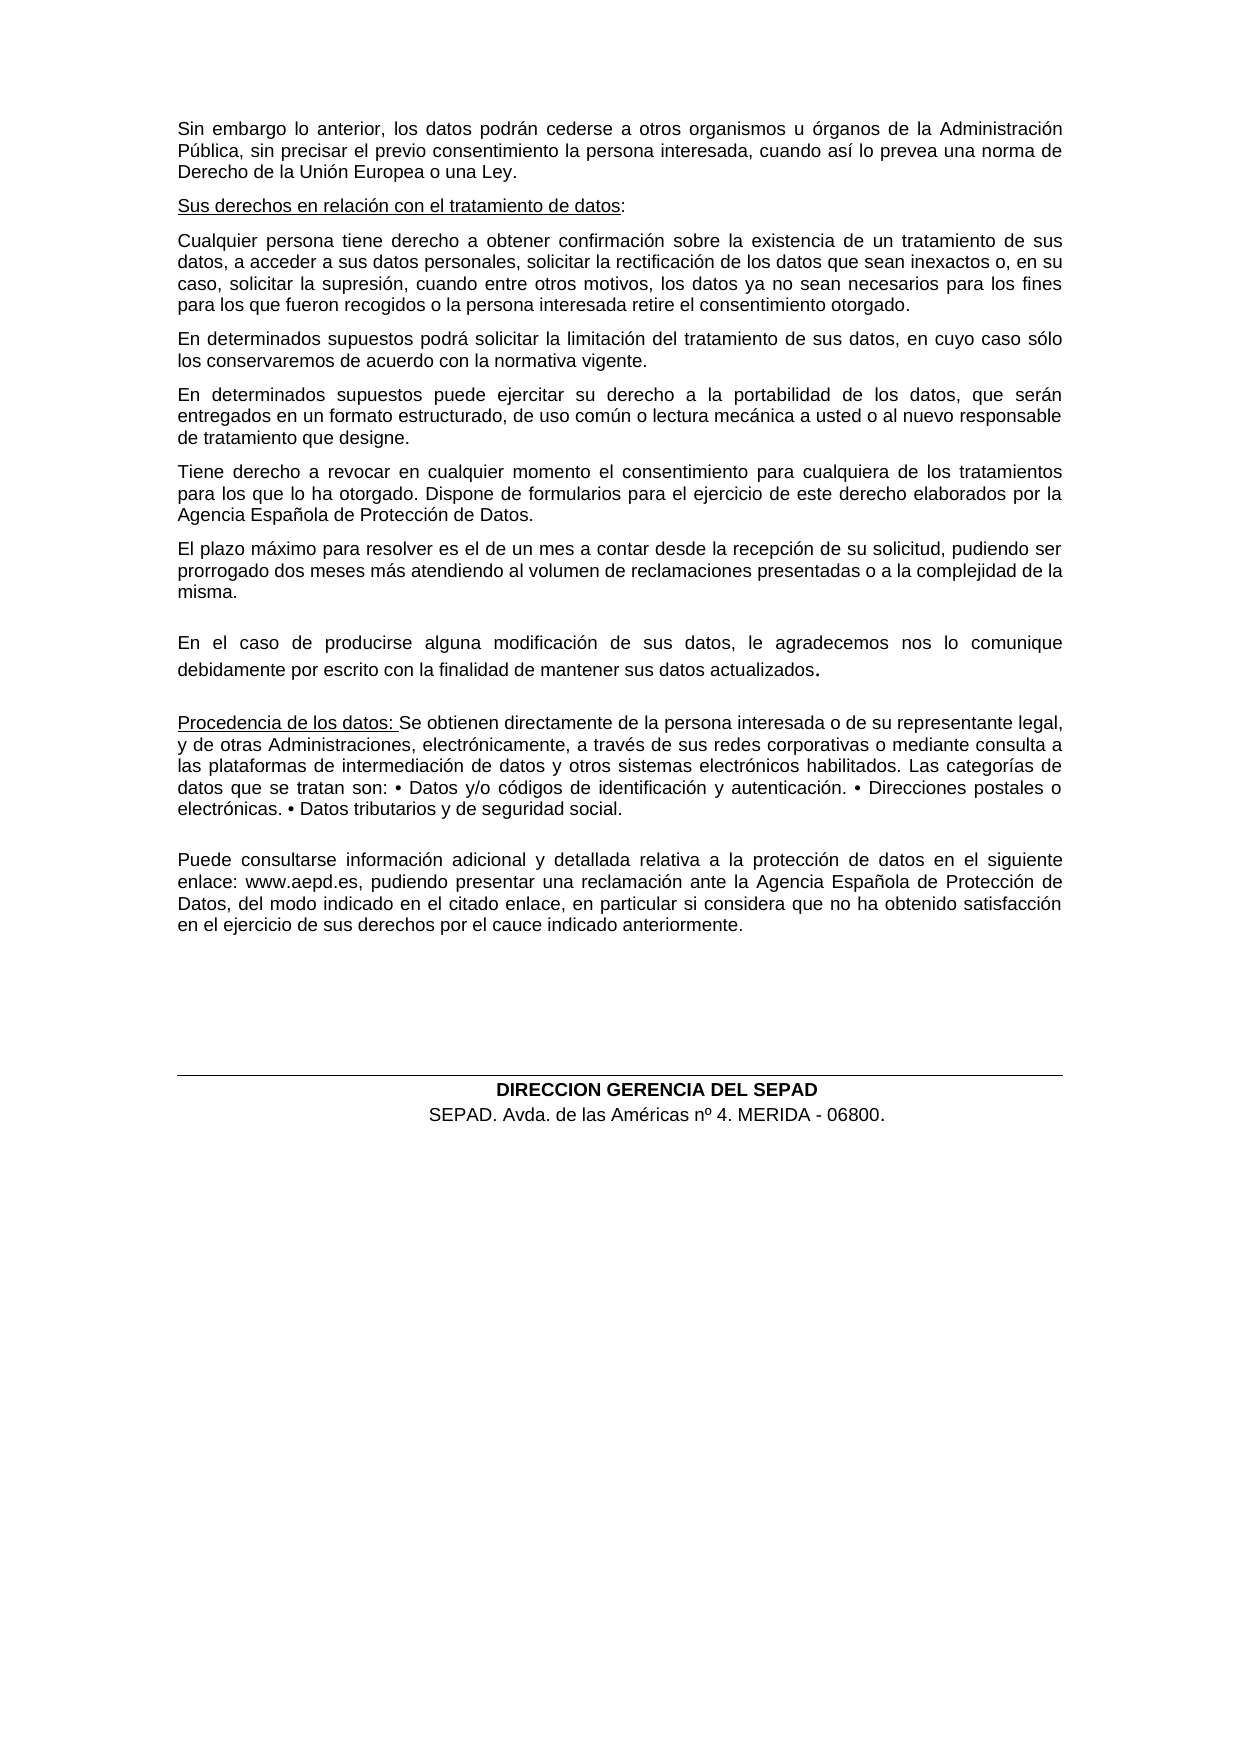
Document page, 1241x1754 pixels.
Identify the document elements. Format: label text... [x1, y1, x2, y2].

text Sus derechos en relación con el tratamiento de datos: [177, 195, 1063, 217]
text En determinados supuestos puede ejercitar su derecho a la portabilidad de los datos, que serán entregados en un formato estructurado, de uso común o lectura mecánica a usted o al nuevo responsable de tratamiento que designe. [177, 384, 1063, 448]
text El plazo máximo para resolver es el de un mes a contar desde la recepción de su solicitud, pudiendo ser prorrogado dos meses más atendiendo al volumen de reclamaciones presentadas o a la complejidad de la misma. [177, 538, 1063, 603]
text Puede consultarse información adicional y detallada relativa a la protección de datos en el siguiente enlace: www.aepd.es, pudiendo presentar una reclamación ante la Agencia Española de Protección de Datos, del modo indicado en el citado enlace, en particular si considera que no ha obtenido satisfacción en el ejercicio de sus derechos por el cauce indicado anteriormente. [177, 849, 1063, 936]
text Sin embargo lo anterior, los datos podrán cederse a otros organismos u órganos de la Administración Pública, sin precisar el previo consentimiento la persona interesada, cuando así lo prevea una norma de Derecho de la Unión Europea o una Ley. [177, 118, 1063, 183]
text Procedencia de los datos: Se obtienen directamente de la persona interesada o de su representante legal, y de otras Administraciones, electrónicamente, a través de sus redes corporativas o mediante consulta a las plataformas de intermediación de datos y otros sistemas electrónicos habilitados. Las categorías de datos que se tratan son: • Datos y/o códigos de identificación y autenticación. • Direcciones postales o electrónicas. • Datos tributarios y de seguridad social. [177, 712, 1063, 820]
text SEPAD. Avda. de las Américas nº 4. MERIDA - 06800. [177, 1101, 1063, 1126]
text Tiene derecho a revocar en cualquier momento el consentimiento para cualquiera de los tratamientos para los que lo ha otorgado. Dispone de formularios para el ejercicio de este derecho elaborados por la Agencia Española de Protección de Datos. [177, 461, 1063, 526]
text En el caso de producirse alguna modificación de sus datos, le agradecemos nos lo comunique debidamente por escrito con la finalidad de mantener sus datos actualizados. [177, 632, 1063, 682]
text Cualquier persona tiene derecho a obtener confirmación sobre la existencia de un tratamiento de sus datos, a acceder a sus datos personales, solicitar la rectificación de los datos que sean inexactos o, en su caso, solicitar la supresión, cuando entre otros motivos, los datos ya no sean necesarios para los fines para los que fueron recogidos o la persona interesada retire el consentimiento otorgado. [177, 229, 1063, 316]
text DIRECCION GERENCIA DEL SEPAD [177, 1076, 1063, 1101]
text En determinados supuestos podrá solicitar la limitación del tratamiento de sus datos, en cuyo caso sólo los conservaremos de acuerdo con la normativa vigente. [177, 328, 1063, 371]
